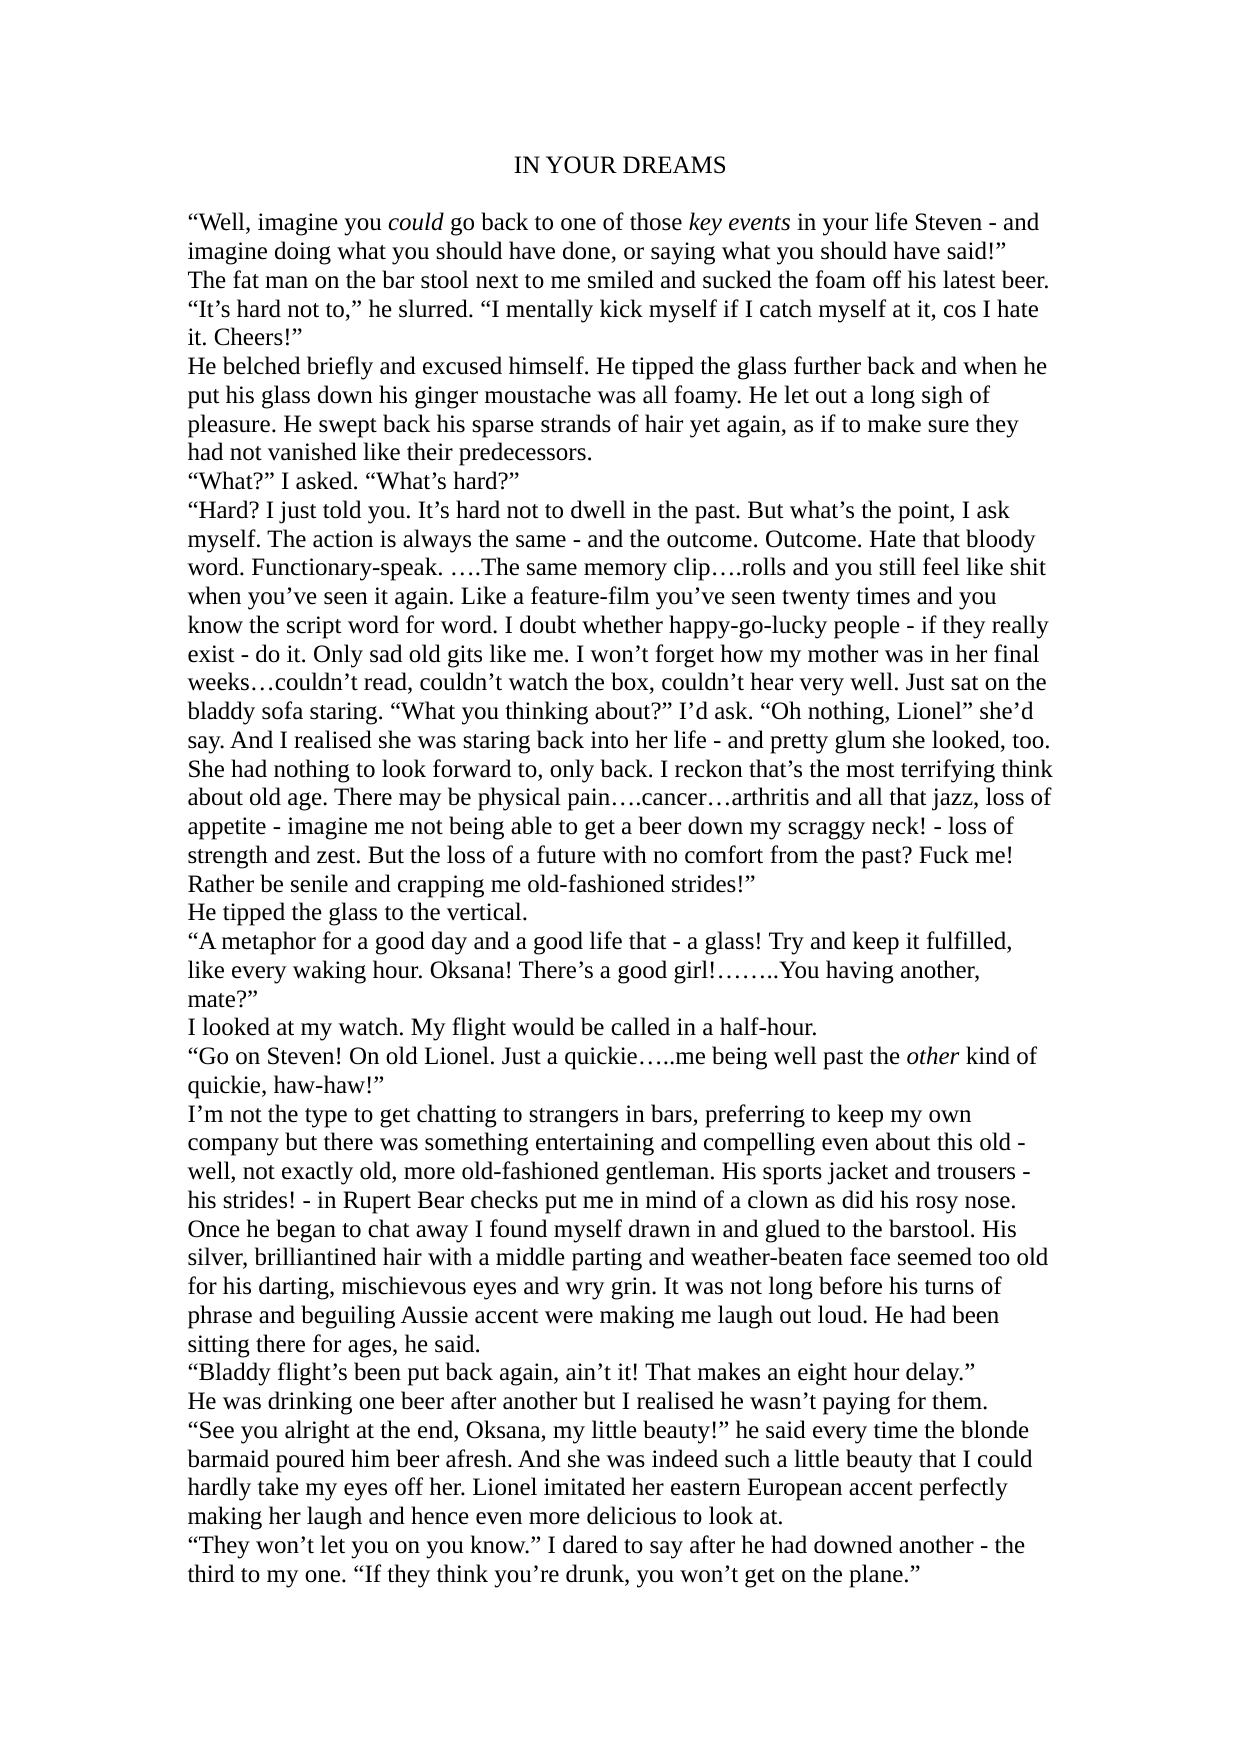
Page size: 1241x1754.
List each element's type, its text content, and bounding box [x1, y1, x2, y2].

text “They won’t let you on you know.” I dared to say after he had downed another - the third to my one. “If they think you’re drunk, you won’t get on the plane.” [187, 1530, 1053, 1587]
text He was drinking one beer after another but I realised he wasn’t paying for them. [187, 1386, 1053, 1415]
text He tipped the glass to the vertical. [187, 897, 1053, 926]
text I’m not the type to get chatting to strangers in bars, preferring to keep my own company but there was something entertaining and compelling even about this old - well, not exactly old, more old-fashioned gentleman. His sports jacket and trousers - his strides! - in Rupert Bear checks put me in mind of a clown as did his rosy nose. Once he began to chat away I found myself drawn in and glued to the barstool. His silver, brilliantined hair with a middle parting and weather-beaten face seemed too old for his darting, mischievous eyes and wry grin. It was not long before his turns of phrase and beguiling Aussie accent were making me laugh out loud. He had been sitting there for ages, he said. [187, 1099, 1053, 1357]
text IN YOUR DREAMS [187, 150, 1053, 179]
text The fat man on the bar stool next to me smiled and sucked the foam off his latest beer. [187, 265, 1053, 294]
text He belched briefly and excused himself. He tipped the glass further back and when he put his glass down his ginger moustache was all foamy. He let out a long sigh of pleasure. He swept back his sparse strands of hair yet again, as if to make sure they had not vanished like their predecessors. [187, 351, 1053, 466]
text I looked at my watch. My flight would be called in a half-hour. [187, 1012, 1053, 1041]
text “See you alright at the end, Oksana, my little beauty!” he said every time the blonde barmaid poured him beer afresh. And she was indeed such a little beauty that I could hardly take my eyes off her. Lionel imitated her eastern European accent perfectly making her laugh and hence even more delicious to look at. [187, 1415, 1053, 1530]
text “A metaphor for a good day and a good life that - a glass! Try and keep it fulfilled, like every waking hour. Oksana! There’s a good girl!……..You having another, mate?” [187, 926, 1053, 1012]
text “Go on Steven! On old Lionel. Just a quickie…..me being well past the other kind of quickie, haw-haw!” [187, 1041, 1053, 1099]
text “Bladdy flight’s been put back again, ain’t it! That makes an eight hour delay.” [187, 1357, 1053, 1386]
text “Hard? I just told you. It’s hard not to dwell in the past. But what’s the point, I ask myself. The action is always the same - and the outcome. Outcome. Hate that bloody word. Functionary-speak. ….The same memory clip….rolls and you still feel like shit when you’ve seen it again. Like a feature-film you’ve seen twenty times and you know the script word for word. I doubt whether happy-go-lucky people - if they really exist - do it. Only sad old gits like me. I won’t forget how my mother was in her final weeks…couldn’t read, couldn’t watch the box, couldn’t hear very well. Just sat on the bladdy sofa staring. “What you thinking about?” I’d ask. “Oh nothing, Lionel” she’d say. And I realised she was staring back into her life - and pretty glum she looked, too. She had nothing to look forward to, only back. I reckon that’s the most terrifying think about old age. There may be physical pain….cancer…arthritis and all that jazz, loss of appetite - imagine me not being able to get a beer down my scraggy neck! - loss of strength and zest. But the loss of a future with no comfort from the past? Fuck me! Rather be senile and crapping me old-fashioned strides!” [187, 495, 1053, 897]
text “Well, imagine you could go back to one of those key events in your life Steven - and imagine doing what you should have done, or saying what you should have said!” [187, 207, 1053, 265]
text “It’s hard not to,” he slurred. “I mentally kick myself if I catch myself at it, cos I hate it. Cheers!” [187, 294, 1053, 351]
text “What?” I asked. “What’s hard?” [187, 466, 1053, 495]
